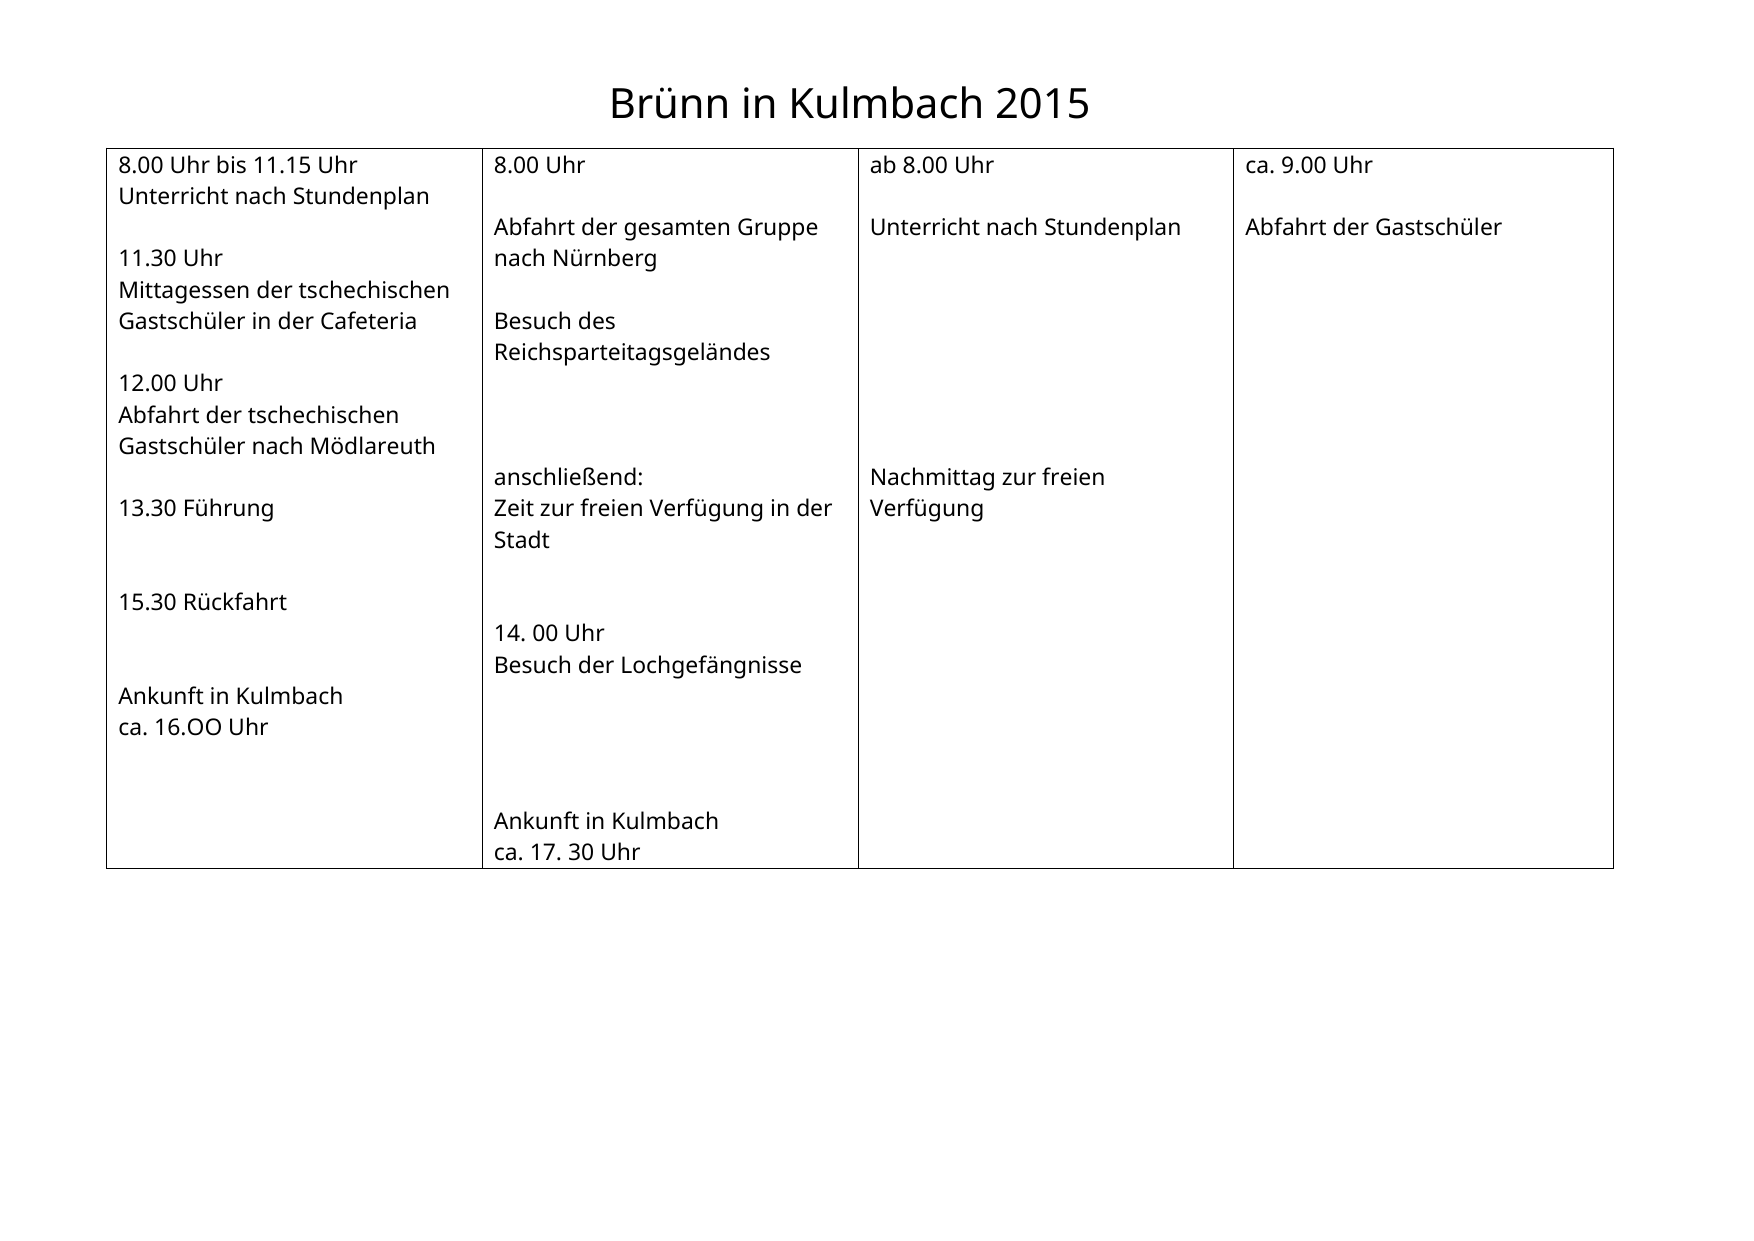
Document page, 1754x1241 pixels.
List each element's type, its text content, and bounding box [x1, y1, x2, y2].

table_cell ab 8.00 Uhr Unterricht nach Stundenplan Nachmittag zur freien Verfügung [859, 149, 1233, 867]
table_cell 8.00 Uhr bis 11.15 Uhr Unterricht nach Stundenplan 11.30 Uhr Mittagessen der tschechischen Gastschüler in der Cafeteria 12.00 Uhr Abfahrt der tschechischen Gastschüler nach Mödlareuth 13.30 Führung 15.30 Rückfahrt Ankunft in Kulmbach ca. 16.OO Uhr [107, 149, 482, 867]
table_cell ca. 9.00 Uhr Abfahrt der Gastschüler [1234, 149, 1613, 867]
table_cell 8.00 Uhr Abfahrt der gesamten Gruppe nach Nürnberg Besuch des Reichsparteitagsgeländes anschließend: Zeit zur freien Verfügung in der Stadt 14. 00 Uhr Besuch der Lochgefängnisse Ankunft in Kulmbach ca. 17. 30 Uhr [483, 149, 858, 867]
